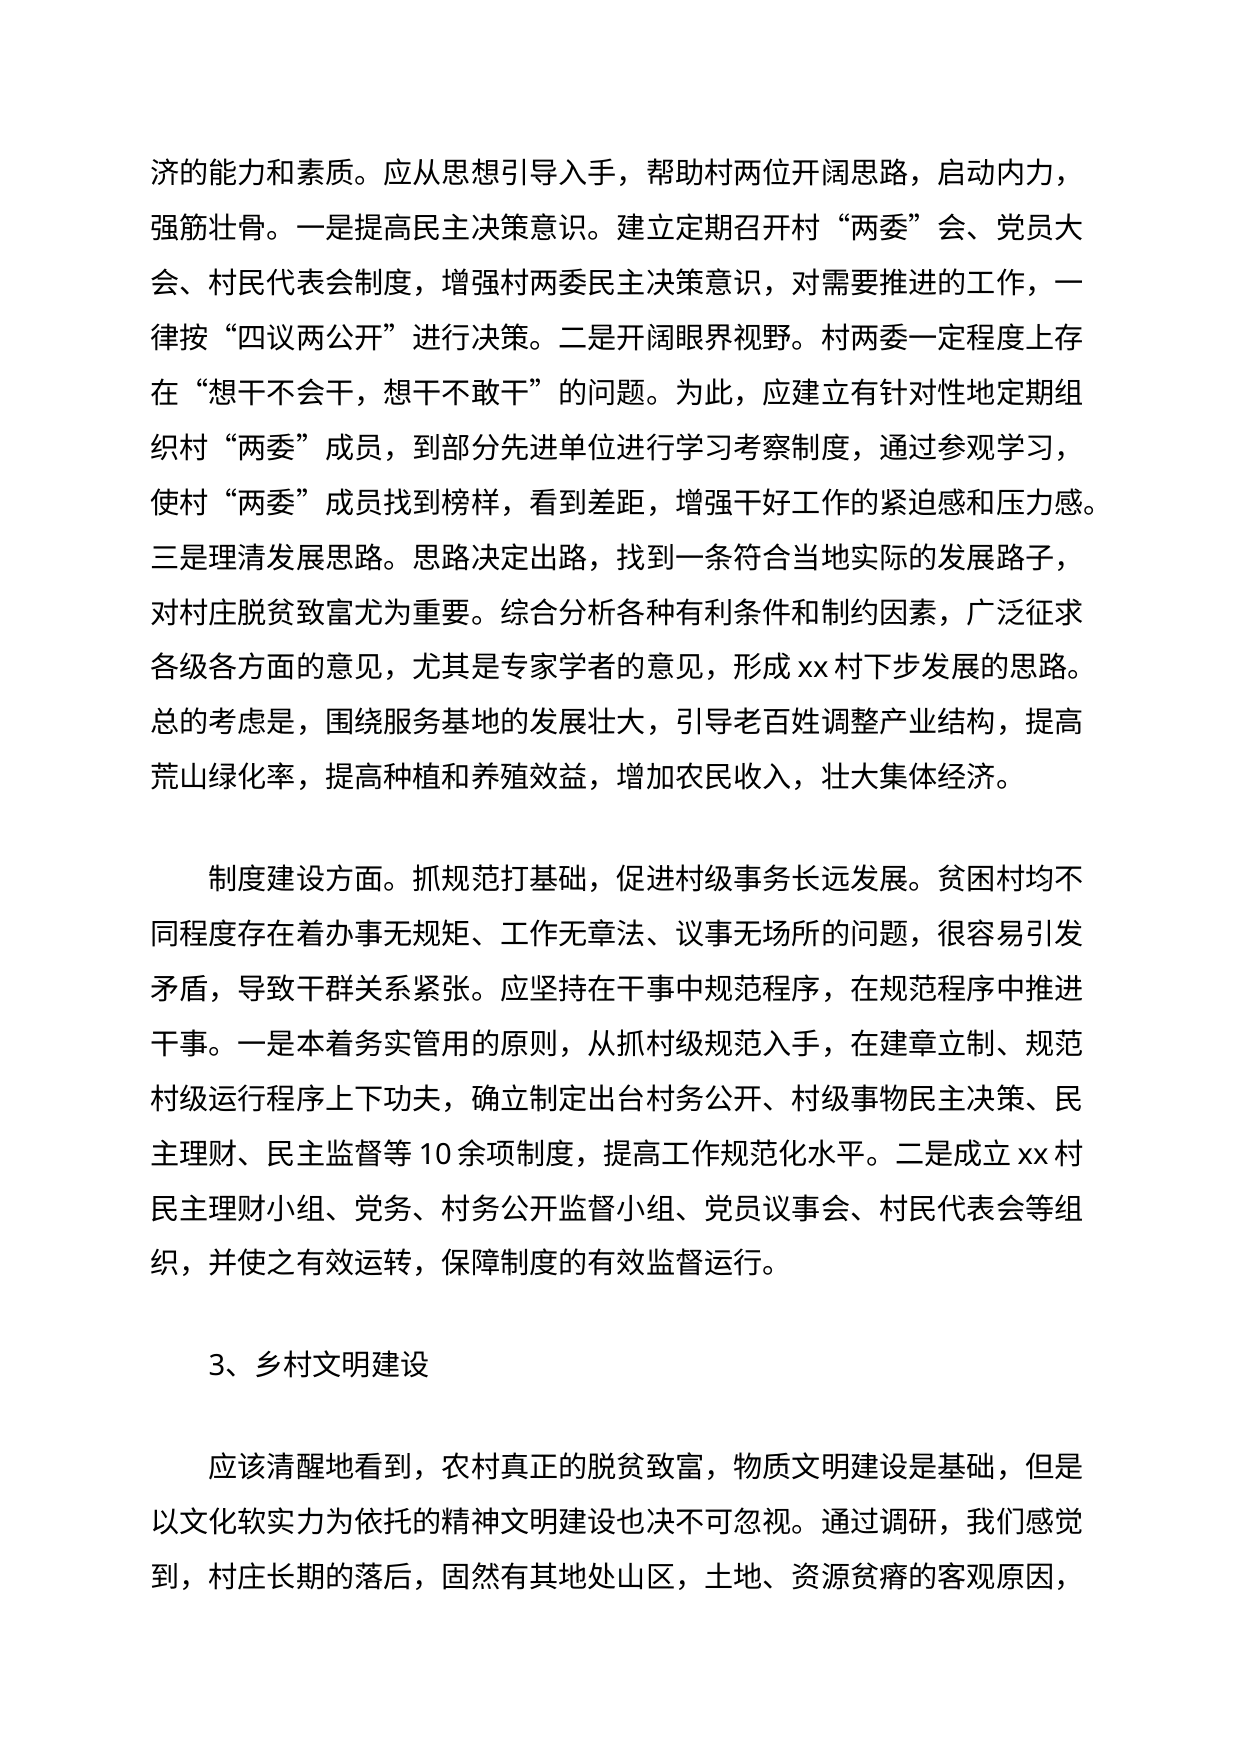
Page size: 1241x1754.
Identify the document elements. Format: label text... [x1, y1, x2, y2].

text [150, 1444, 1090, 1596]
text 3、乡村文明建设 [150, 1342, 1090, 1384]
text 制度建设方面。抓规范打基础，促进村级事务长远发展。贫困村均不同程度存在着办事无规矩、工作无章法、议事无场所的问题，很容易引发矛盾，导致干群关系紧张。应坚持在干事中规范程序，在规范程序中推进干事。一是本着务实管用的原则，从抓村级规范入手，在建章立制、规范村级运行程序上下功夫，确立制定出台村务公开、村级事物民主决策、民主理财、民主监督等10余项制度，提高工作规范化水平。二是成立xx村民主理财小组、党务、村务公开监督小组、党员议事会、村民代表会等组织，并使之有效运转，保障制度的有效监督运行。 [150, 856, 1090, 1282]
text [150, 150, 1090, 796]
